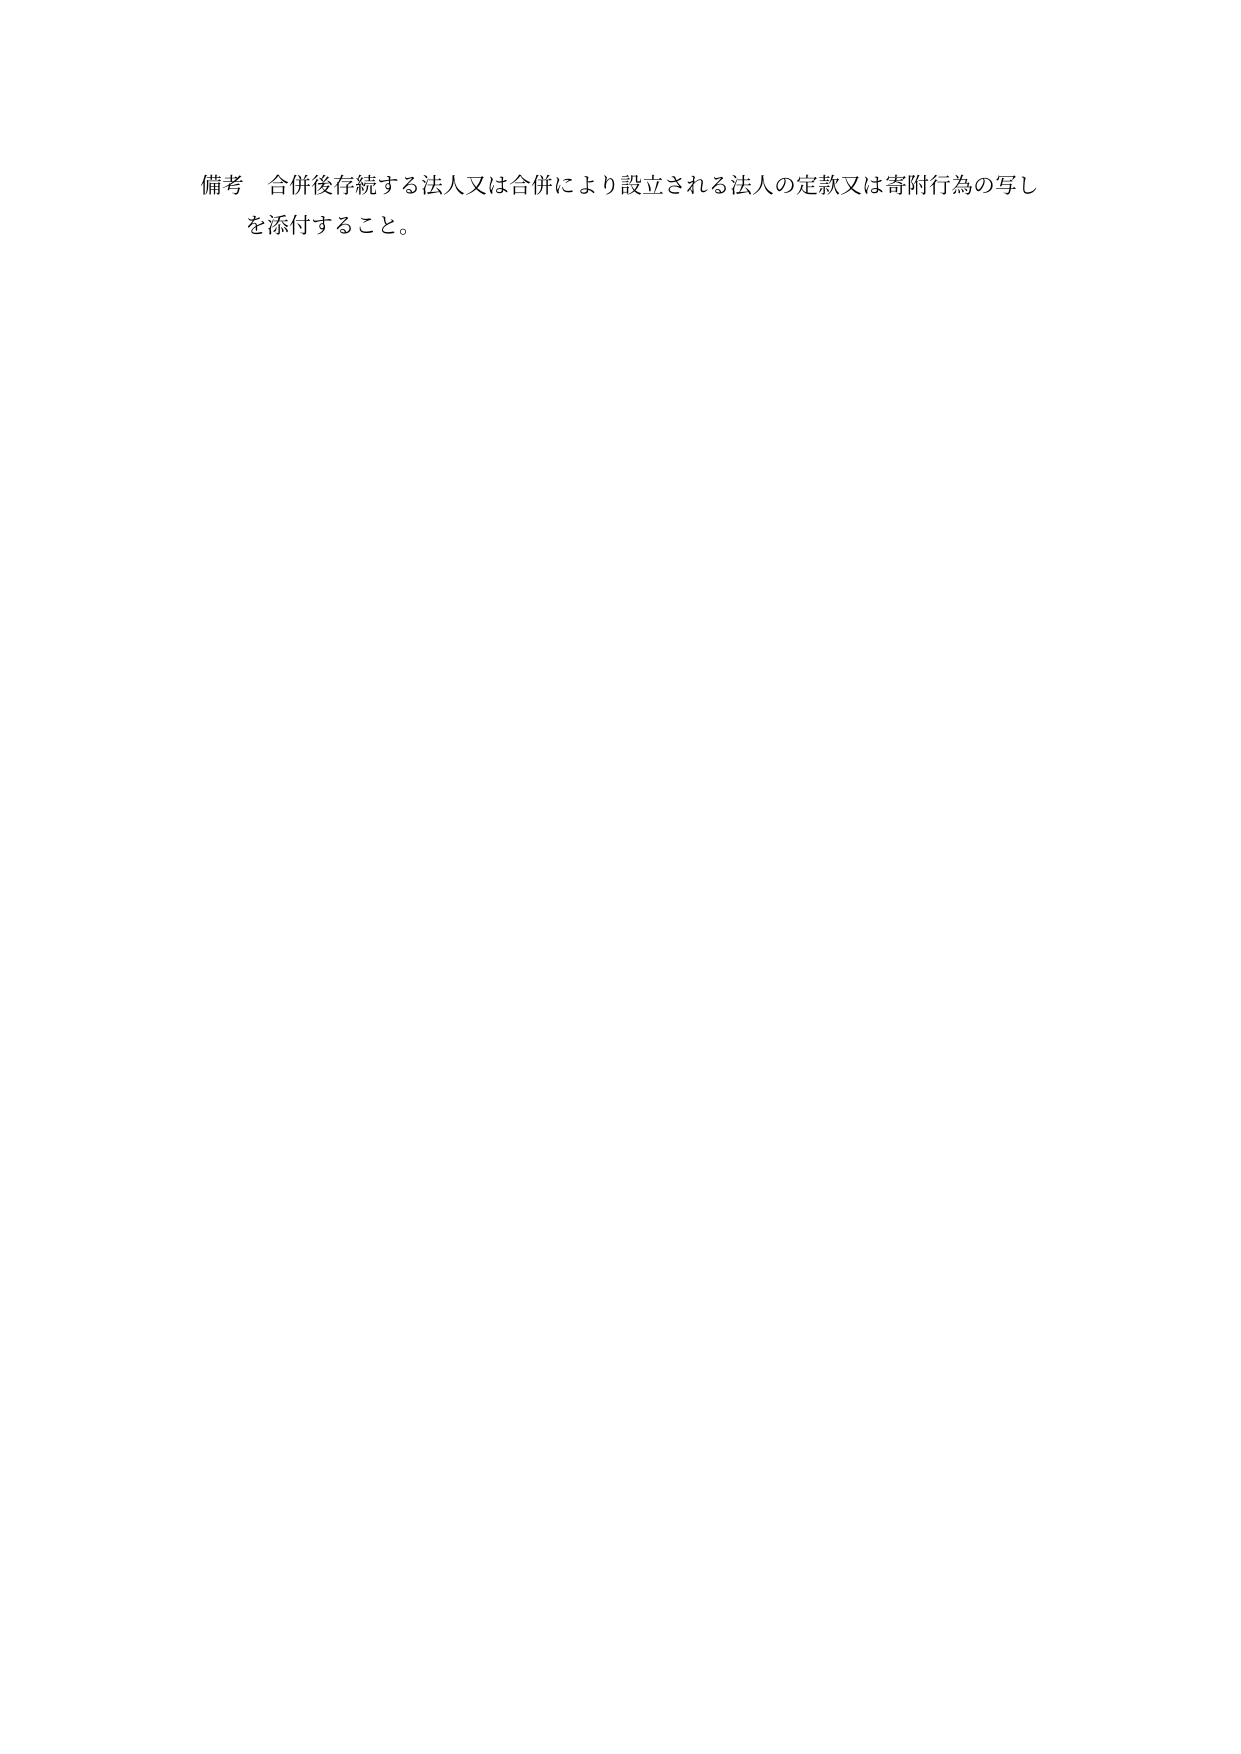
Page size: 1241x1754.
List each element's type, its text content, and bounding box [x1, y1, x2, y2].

text 備考 合併後存続する法人又は合併により設立される法人の定款又は寄附行為の写しを添付すること。 [189, 164, 1051, 244]
